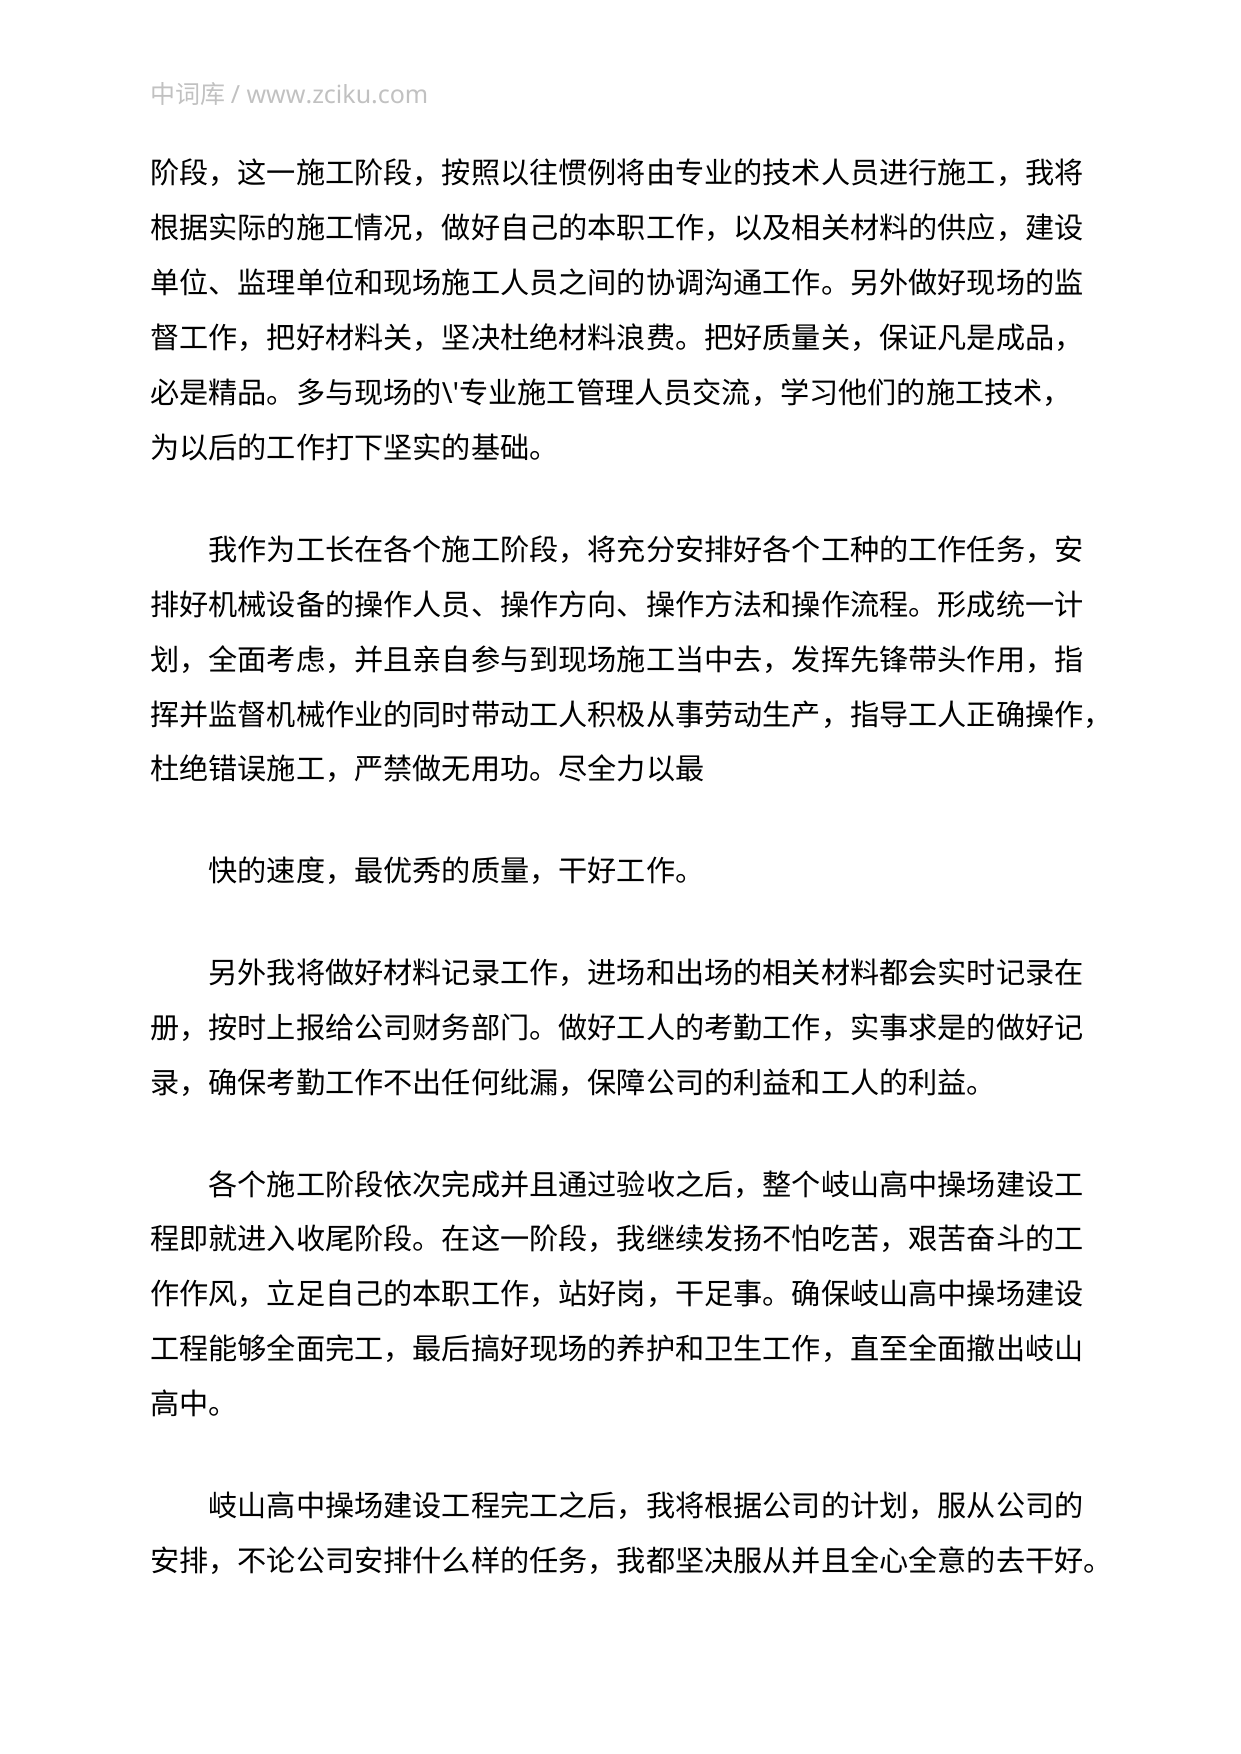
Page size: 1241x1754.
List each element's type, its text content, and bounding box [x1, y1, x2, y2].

text 各个施工阶段依次完成并且通过验收之后，整个岐山高中操场建设工程即就进入收尾阶段。在这一阶段，我继续发扬不怕吃苦，艰苦奋斗的工作作风，立足自己的本职工作，站好岗，干足事。确保岐山高中操场建设工程能够全面完工，最后搞好现场的养护和卫生工作，直至全面撤出岐山高中。 [150, 1161, 1090, 1423]
text 我作为工长在各个施工阶段，将充分安排好各个工种的工作任务，安排好机械设备的操作人员、操作方向、操作方法和操作流程。形成统一计划，全面考虑，并且亲自参与到现场施工当中去，发挥先锋带头作用，指挥并监督机械作业的同时带动工人积极从事劳动生产，指导工人正确操作，杜绝错误施工，严禁做无用功。尽全力以最 [150, 526, 1090, 788]
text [150, 1482, 1090, 1579]
text 另外我将做好材料记录工作，进场和出场的相关材料都会实时记录在册，按时上报给公司财务部门。做好工人的考勤工作，实事求是的做好记录，确保考勤工作不出任何纰漏，保障公司的利益和工人的利益。 [150, 949, 1090, 1102]
text 快的速度，最优秀的质量，干好工作。 [150, 848, 1090, 890]
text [150, 150, 1090, 467]
